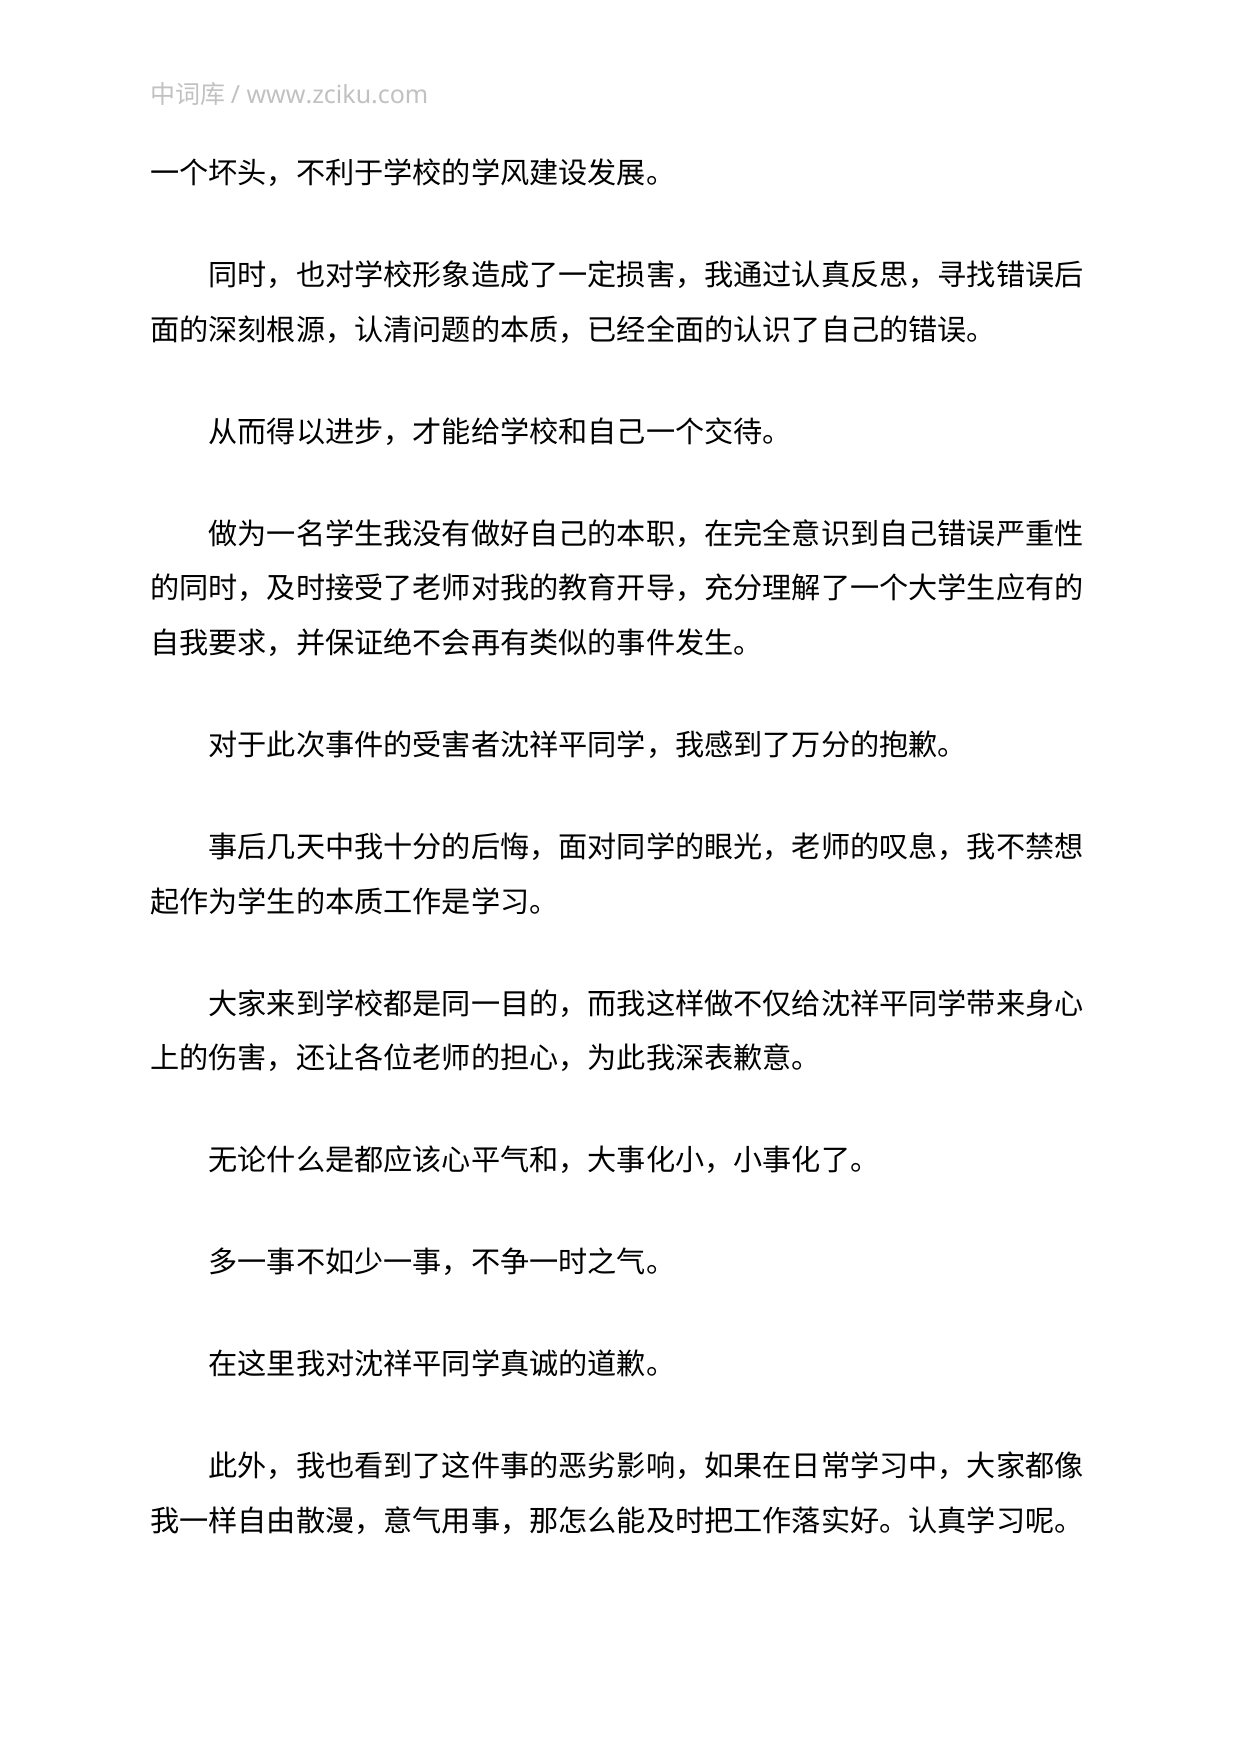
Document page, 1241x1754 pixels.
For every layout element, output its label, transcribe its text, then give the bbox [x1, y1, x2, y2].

text 对于此次事件的受害者沈祥平同学，我感到了万分的抱歉。 [150, 722, 1090, 764]
text 做为一名学生我没有做好自己的本职，在完全意识到自己错误严重性的同时，及时接受了老师对我的教育开导，充分理解了一个大学生应有的自我要求，并保证绝不会再有类似的事件发生。 [150, 510, 1090, 662]
text 在这里我对沈祥平同学真诚的道歉。 [150, 1340, 1090, 1383]
text 多一事不如少一事，不争一时之气。 [150, 1239, 1090, 1281]
text 从而得以进步，才能给学校和自己一个交待。 [150, 408, 1090, 451]
text 此外，我也看到了这件事的恶劣影响，如果在日常学习中，大家都像我一样自由散漫，意气用事，那怎么能及时把工作落实好。认真学习呢。 [150, 1442, 1090, 1539]
text 事后几天中我十分的后悔，面对同学的眼光，老师的叹息，我不禁想起作为学生的本质工作是学习。 [150, 823, 1090, 921]
text 同时，也对学校形象造成了一定损害，我通过认真反思，寻找错误后面的深刻根源，认清问题的本质，已经全面的认识了自己的错误。 [150, 252, 1090, 349]
text 无论什么是都应该心平气和，大事化小，小事化了。 [150, 1137, 1090, 1179]
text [150, 150, 1090, 192]
text 大家来到学校都是同一目的，而我这样做不仅给沈祥平同学带来身心上的伤害，还让各位老师的担心，为此我深表歉意。 [150, 980, 1090, 1077]
